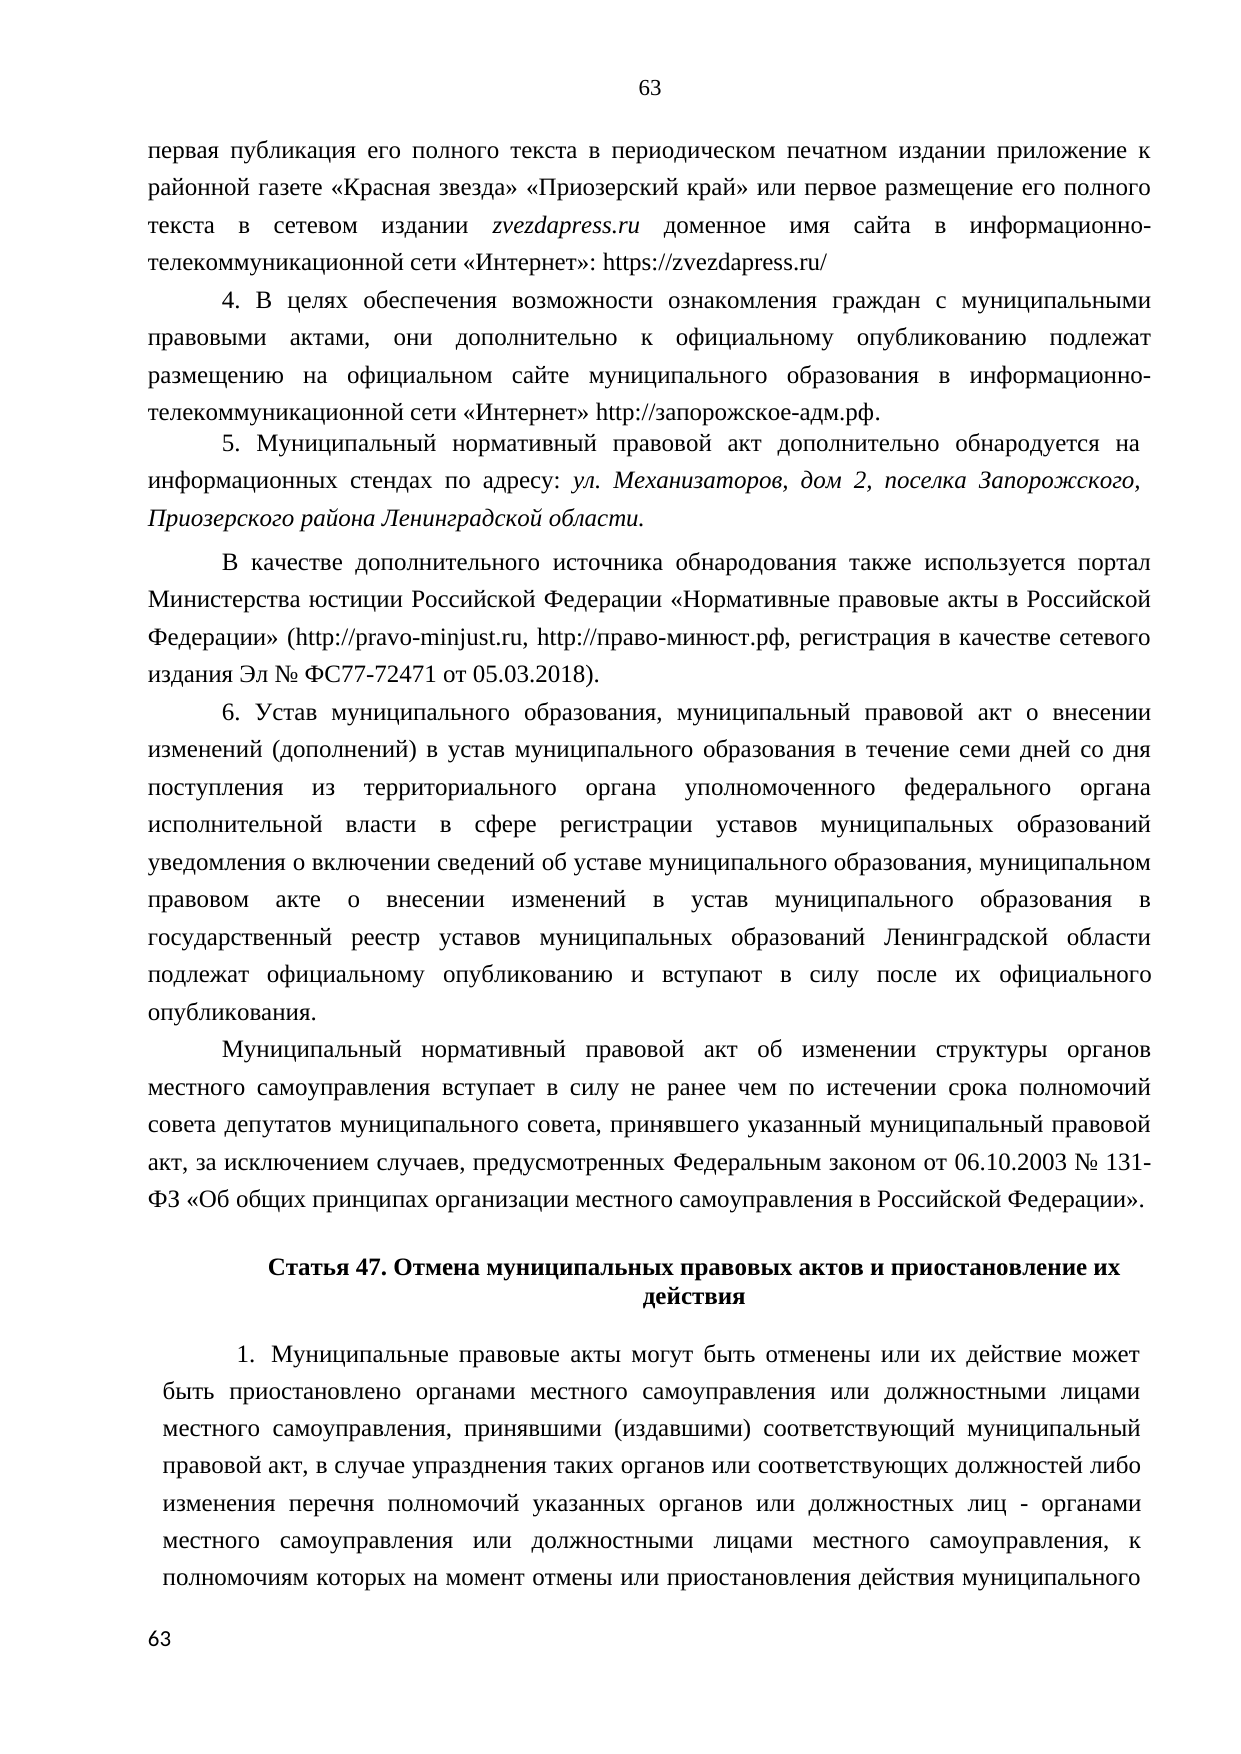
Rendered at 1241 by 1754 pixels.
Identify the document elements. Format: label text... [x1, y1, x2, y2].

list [162, 1339, 1141, 1591]
text В качестве дополнительного источника обнародования также используется портал Министерства юстиции Российской Федерации «Нормативные правовые акты в Российской Федерации» (http://pravo-minjust.ru, http://право-минюст.рф, регистрация в качестве сетевого издания Эл № ФС77-72471 от 05.03.2018). [148, 540, 1152, 690]
list 5. Муниципальный нормативный правовой акт дополнительно обнародуется на информационных стендах по адресу: ул. Механизаторов, дом 2, поселка Запорожского, Приозерского района Ленинградской области. [148, 428, 1141, 531]
text Муниципальный нормативный правовой акт об изменении структуры органов местного самоуправления вступает в силу не ранее чем по истечении срока полномочий совета депутатов муниципального совета, принявшего указанный муниципальный правовой акт, за исключением случаев, предусмотренных Федеральным законом от 06.10.2003 № 131-ФЗ «Об общих принципах организации местного самоуправления в Российской Федерации». [148, 1027, 1152, 1215]
text 6. Устав муниципального образования, муниципальный правовой акт о внесении изменений (дополнений) в устав муниципального образования в течение семи дней со дня поступления из территориального органа уполномоченного федерального органа исполнительной власти в сфере регистрации уставов муниципальных образований уведомления о включении сведений об уставе муниципального образования, муниципальном правовом акте о внесении изменений в устав муниципального образования в государственный реестр уставов муниципальных образований Ленинградской области подлежат официальному опубликованию и вступают в силу после их официального опубликования. [148, 690, 1152, 1027]
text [148, 128, 1152, 278]
text Статья 47. Отмена муниципальных правовых актов и приостановление их действия [236, 1252, 1152, 1310]
text 4. В целях обеспечения возможности ознакомления граждан с муниципальными правовыми актами, они дополнительно к официальному опубликованию подлежат размещению на официальном сайте муниципального образования в информационно-телекоммуникационной сети «Интернет» http://запорожское-адм.рф. [148, 278, 1152, 428]
